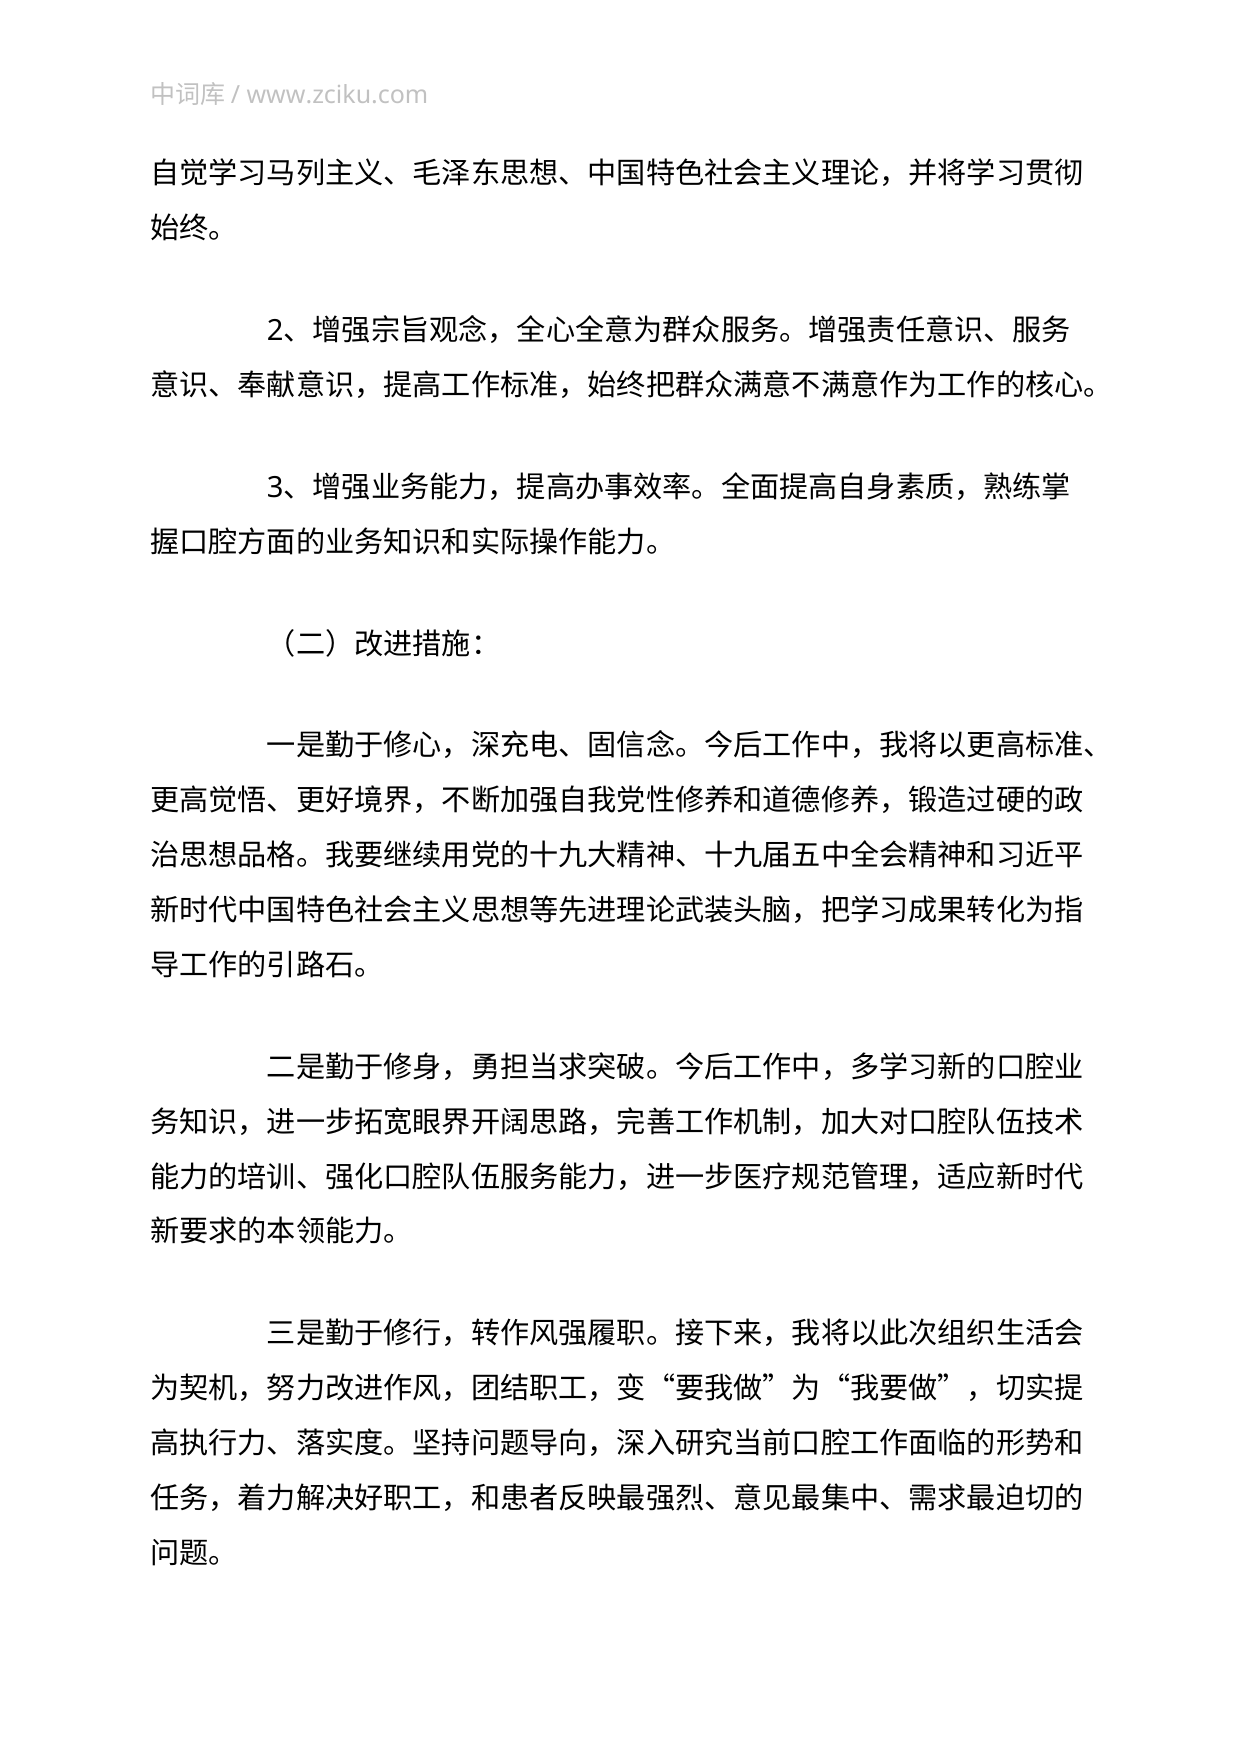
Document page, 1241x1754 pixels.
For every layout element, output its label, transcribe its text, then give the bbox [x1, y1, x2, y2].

text 一是勤于修心，深充电、固信念。今后工作中，我将以更高标准、更高觉悟、更好境界，不断加强自我党性修养和道德修养，锻造过硬的政治思想品格。我要继续用党的十九大精神、十九届五中全会精神和习近平新时代中国特色社会主义思想等先进理论武装头脑，把学习成果转化为指导工作的引路石。 [150, 722, 1090, 984]
text 三是勤于修行，转作风强履职。接下来，我将以此次组织生活会为契机，努力改进作风，团结职工，变“要我做”为“我要做”，切实提高执行力、落实度。坚持问题导向，深入研究当前口腔工作面临的形势和任务，着力解决好职工，和患者反映最强烈、意见最集中、需求最迫切的问题。 [150, 1310, 1090, 1572]
text 3、增强业务能力，提高办事效率。全面提高自身素质，熟练掌握口腔方面的业务知识和实际操作能力。 [150, 463, 1090, 561]
text 二是勤于修身，勇担当求突破。今后工作中，多学习新的口腔业务知识，进一步拓宽眼界开阔思路，完善工作机制，加大对口腔队伍技术能力的培训、强化口腔队伍服务能力，进一步医疗规范管理，适应新时代新要求的本领能力。 [150, 1043, 1090, 1250]
text （二）改进措施： [150, 620, 1090, 662]
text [150, 150, 1090, 247]
text 2、增强宗旨观念，全心全意为群众服务。增强责任意识、服务意识、奉献意识，提高工作标准，始终把群众满意不满意作为工作的核心。 [150, 307, 1090, 404]
